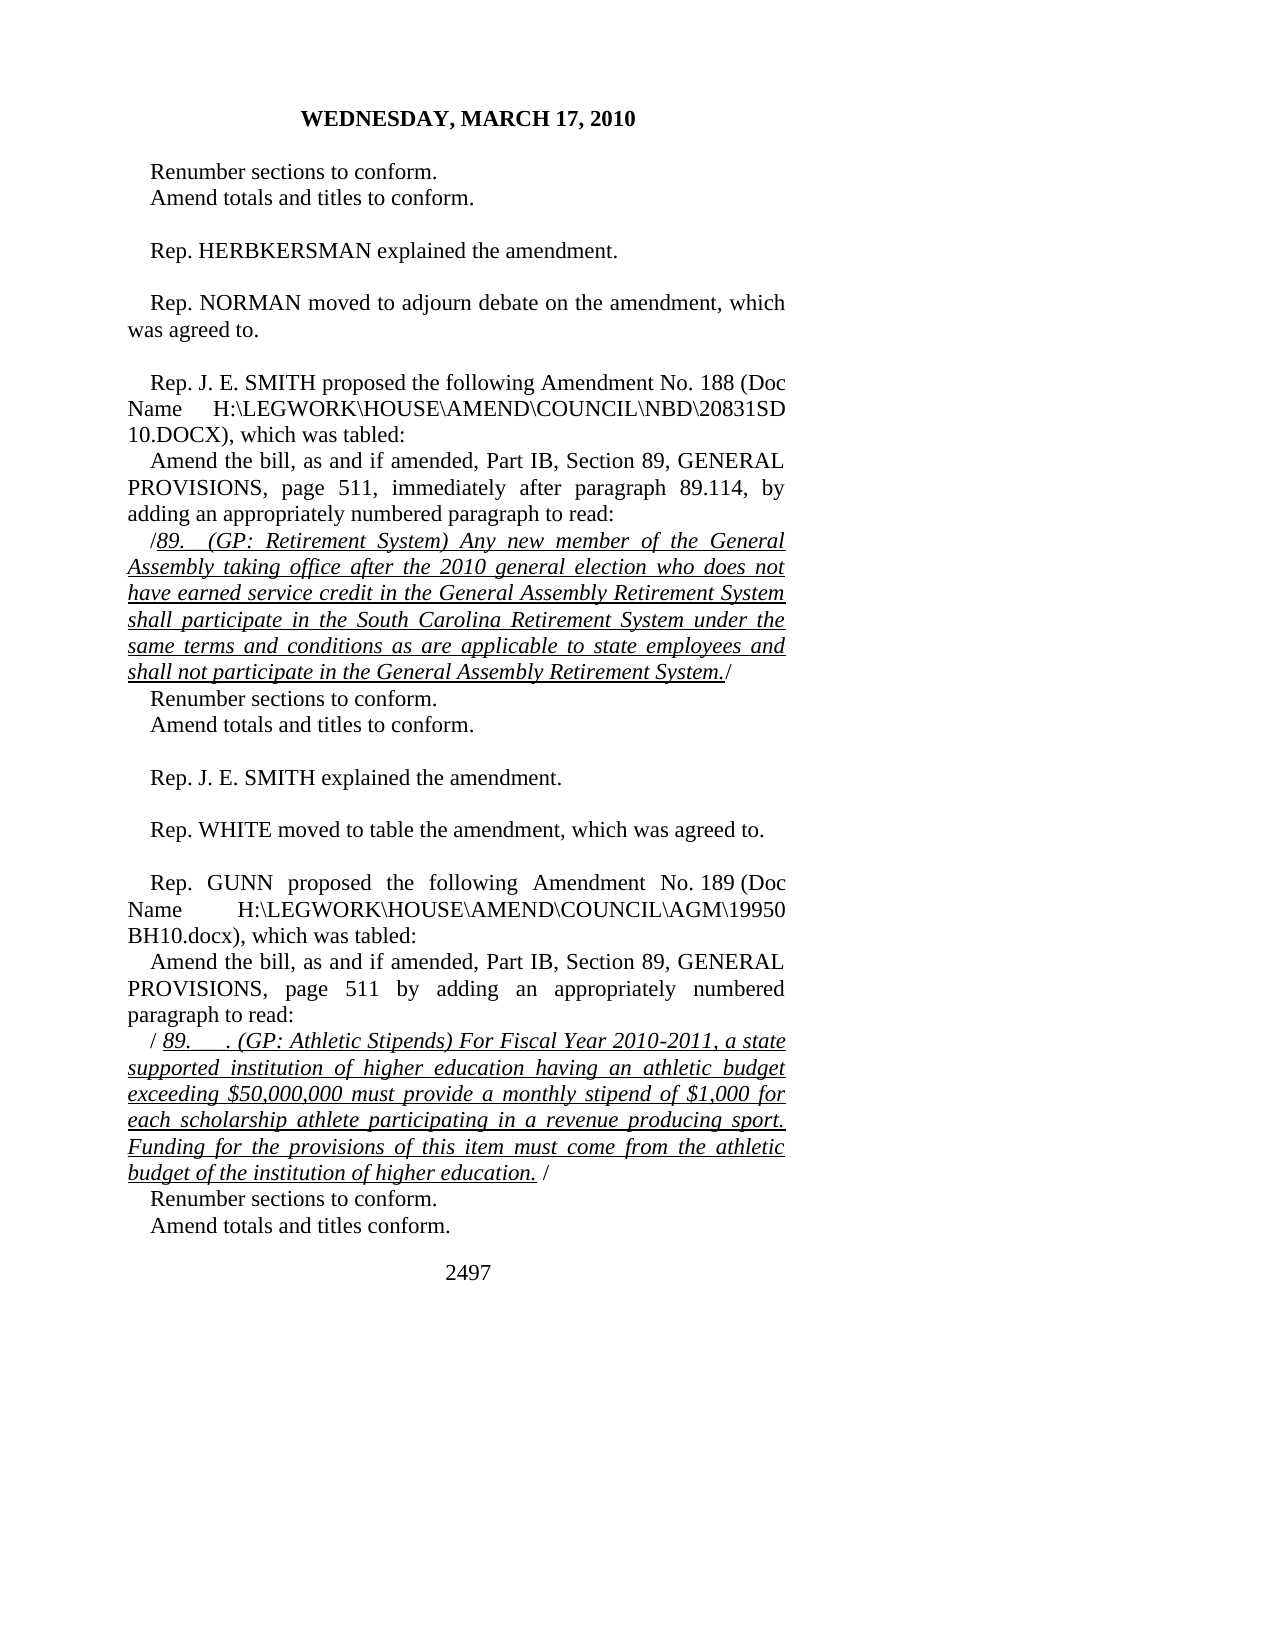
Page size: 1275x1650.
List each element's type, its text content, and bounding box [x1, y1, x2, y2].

text Rep. WHITE moved to table the amendment, which was agreed to. [127, 817, 786, 843]
text Amend totals and titles to conform. [127, 711, 786, 737]
text /89.__(GP: Retirement System) Any new member of the General Assembly taking office after the 2010 general election who does not have earned service credit in the General Assembly Retirement System shall participate in the South Carolina Retirement System under the same terms and conditions as are applicable to state employees and shall not participate in the General Assembly Retirement System./ [127, 527, 786, 602]
text Amend totals and titles conform. [127, 1212, 786, 1238]
text / 89.___. (GP: Athletic Stipends) For Fiscal Year 2010-2011, a state supported institution of higher education having an athletic budget exceeding $50,000,000 must provide a monthly stipend of $1,000 for each scholarship athlete participating in a revenue producing sport. Funding for the provisions of this item must come from the athletic budget of the institution of higher education. / [127, 1130, 786, 1186]
text Renumber sections to conform. [127, 685, 786, 711]
text Rep. J. E. SMITH proposed the following Amendment No. 188 (Doc Name H:\LEGWORK\HOUSE\AMEND\COUNCIL\NBD\20831SD 10.DOCX), which was tabled: [127, 368, 786, 448]
text Rep. J. E. SMITH explained the amendment. [127, 764, 786, 790]
text Amend the bill, as and if amended, Part IB, Section 89, GENERAL PROVISIONS, page 511 by adding an appropriately numbered paragraph to read: [127, 948, 786, 1027]
text / 89.___. (GP: Athletic Stipends) For Fiscal Year 2010-2011, a state supported institution of higher education having an athletic budget exceeding $50,000,000 must provide a monthly stipend of $1,000 for each scholarship athlete participating in a revenue producing sport. Funding for the provisions of this item must come from the athletic budget of the institution of higher education. / [127, 1027, 786, 1077]
text Renumber sections to conform. [127, 1186, 786, 1212]
text Rep. GUNN proposed the following Amendment No. 189 (Doc Name H:\LEGWORK\HOUSE\AMEND\COUNCIL\AGM\19950 BH10.docx), which was tabled: [127, 869, 786, 948]
text Rep. NORMAN moved to adjourn debate on the amendment, which was agreed to. [127, 289, 786, 342]
text Amend totals and titles to conform. [127, 184, 786, 210]
text Amend the bill, as and if amended, Part IB, Section 89, GENERAL PROVISIONS, page 511, immediately after paragraph 89.114, by adding an appropriately numbered paragraph to read: [127, 448, 786, 527]
text Rep. HERBKERSMAN explained the amendment. [127, 237, 786, 263]
text Renumber sections to conform. [127, 158, 786, 184]
